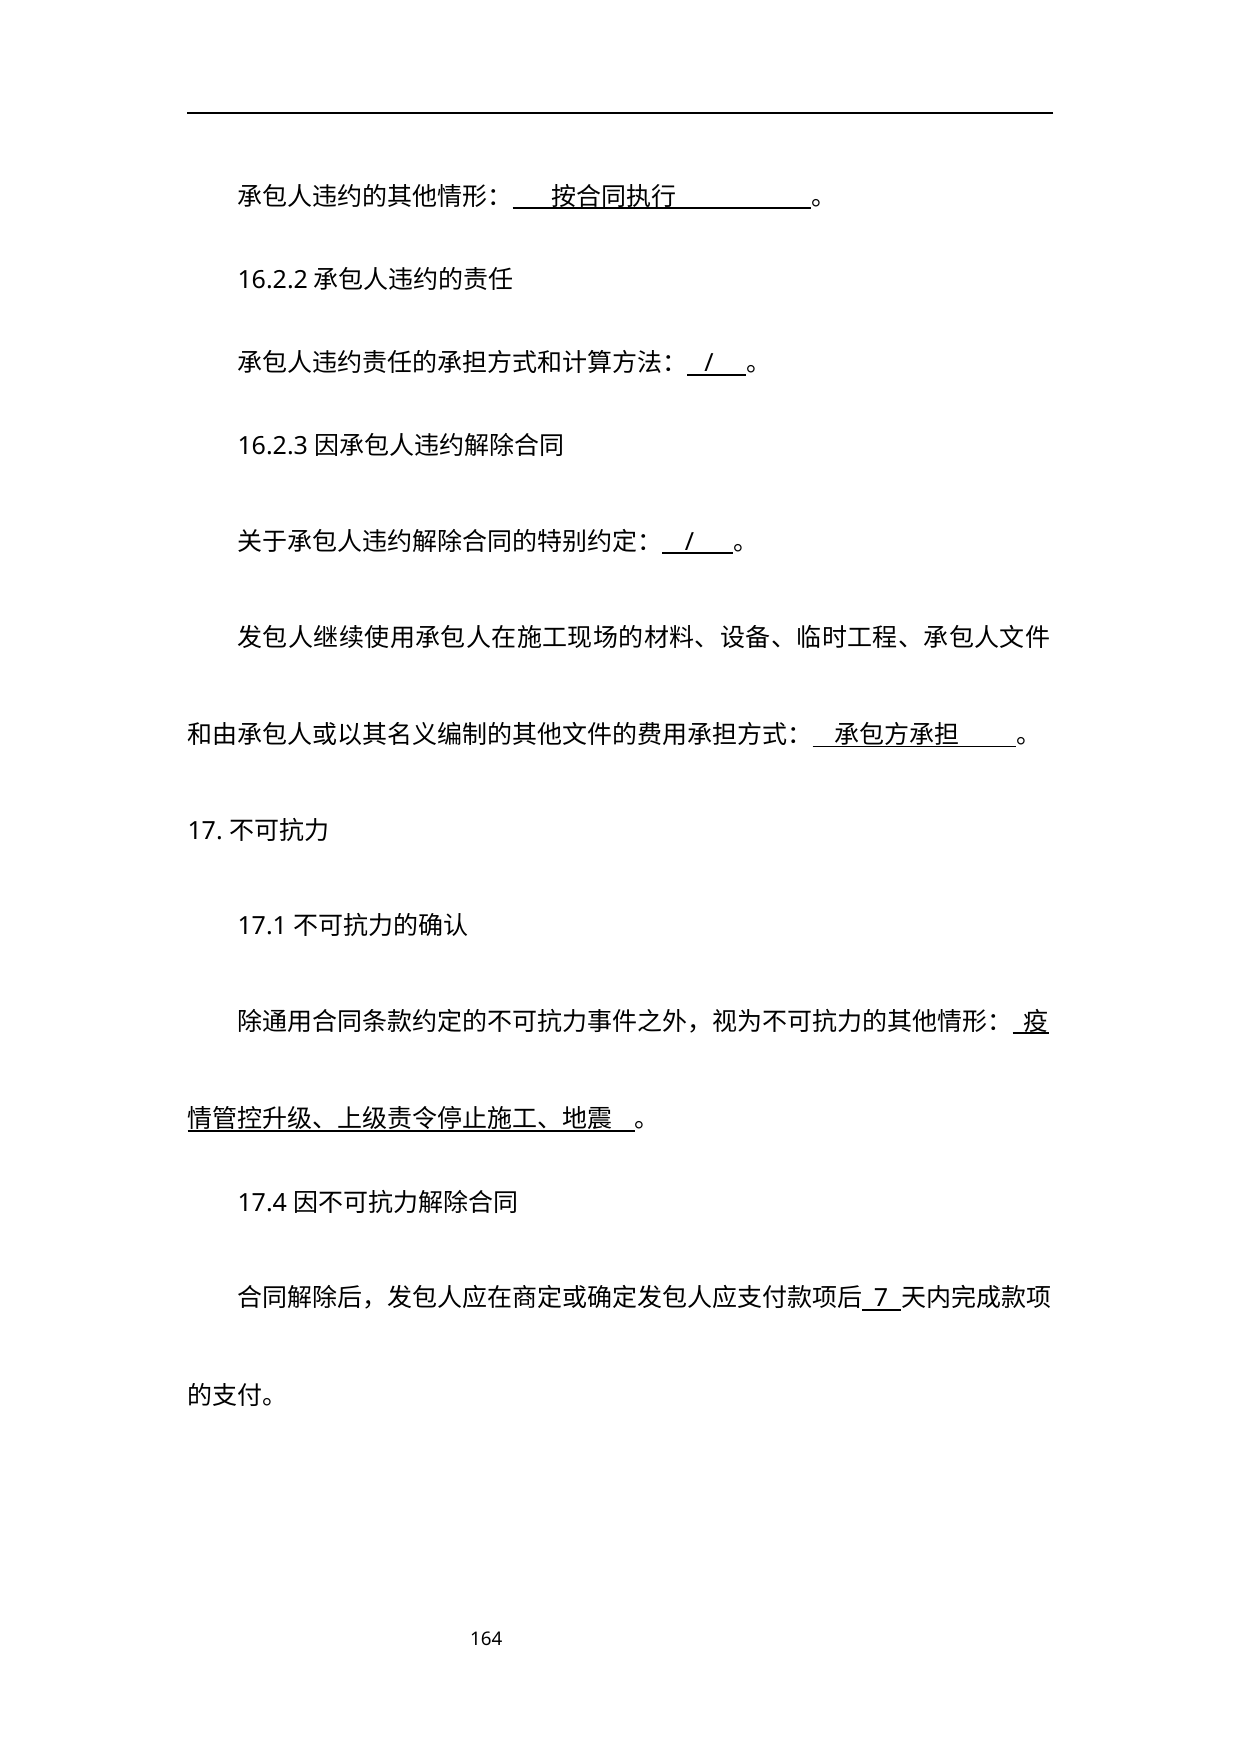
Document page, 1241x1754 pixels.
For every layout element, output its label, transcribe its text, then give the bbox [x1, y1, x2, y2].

text 合同解除后，发包人应在商定或确定发包人应支付款项后 7 天内完成款项的支付。 [187, 1263, 1053, 1426]
text 16.2.2承包人违约的责任 [187, 245, 1053, 310]
text 关于承包人违约解除合同的特别约定： / 。 [187, 507, 1053, 572]
text 发包人继续使用承包人在施工现场的材料、设备、临时工程、承包人文件和由承包人或以其名义编制的其他文件的费用承担方式： 承包方承担 。 [187, 603, 1053, 765]
text 17.1 不可抗力的确认 [187, 891, 1053, 956]
text 除通用合同条款约定的不可抗力事件之外，视为不可抗力的其他情形： 疫情管控升级、上级责令停止施工、地震 。 [187, 987, 1053, 1149]
text 16.2.3 因承包人违约解除合同 [187, 411, 1053, 476]
text 17.4 因不可抗力解除合同 [187, 1168, 1053, 1233]
text 承包人违约的其他情形： 按合同执行 。 [187, 162, 1053, 227]
text 承包人违约责任的承担方式和计算方法： / 。 [187, 328, 1053, 393]
text 17. 不可抗力 [187, 796, 1053, 861]
